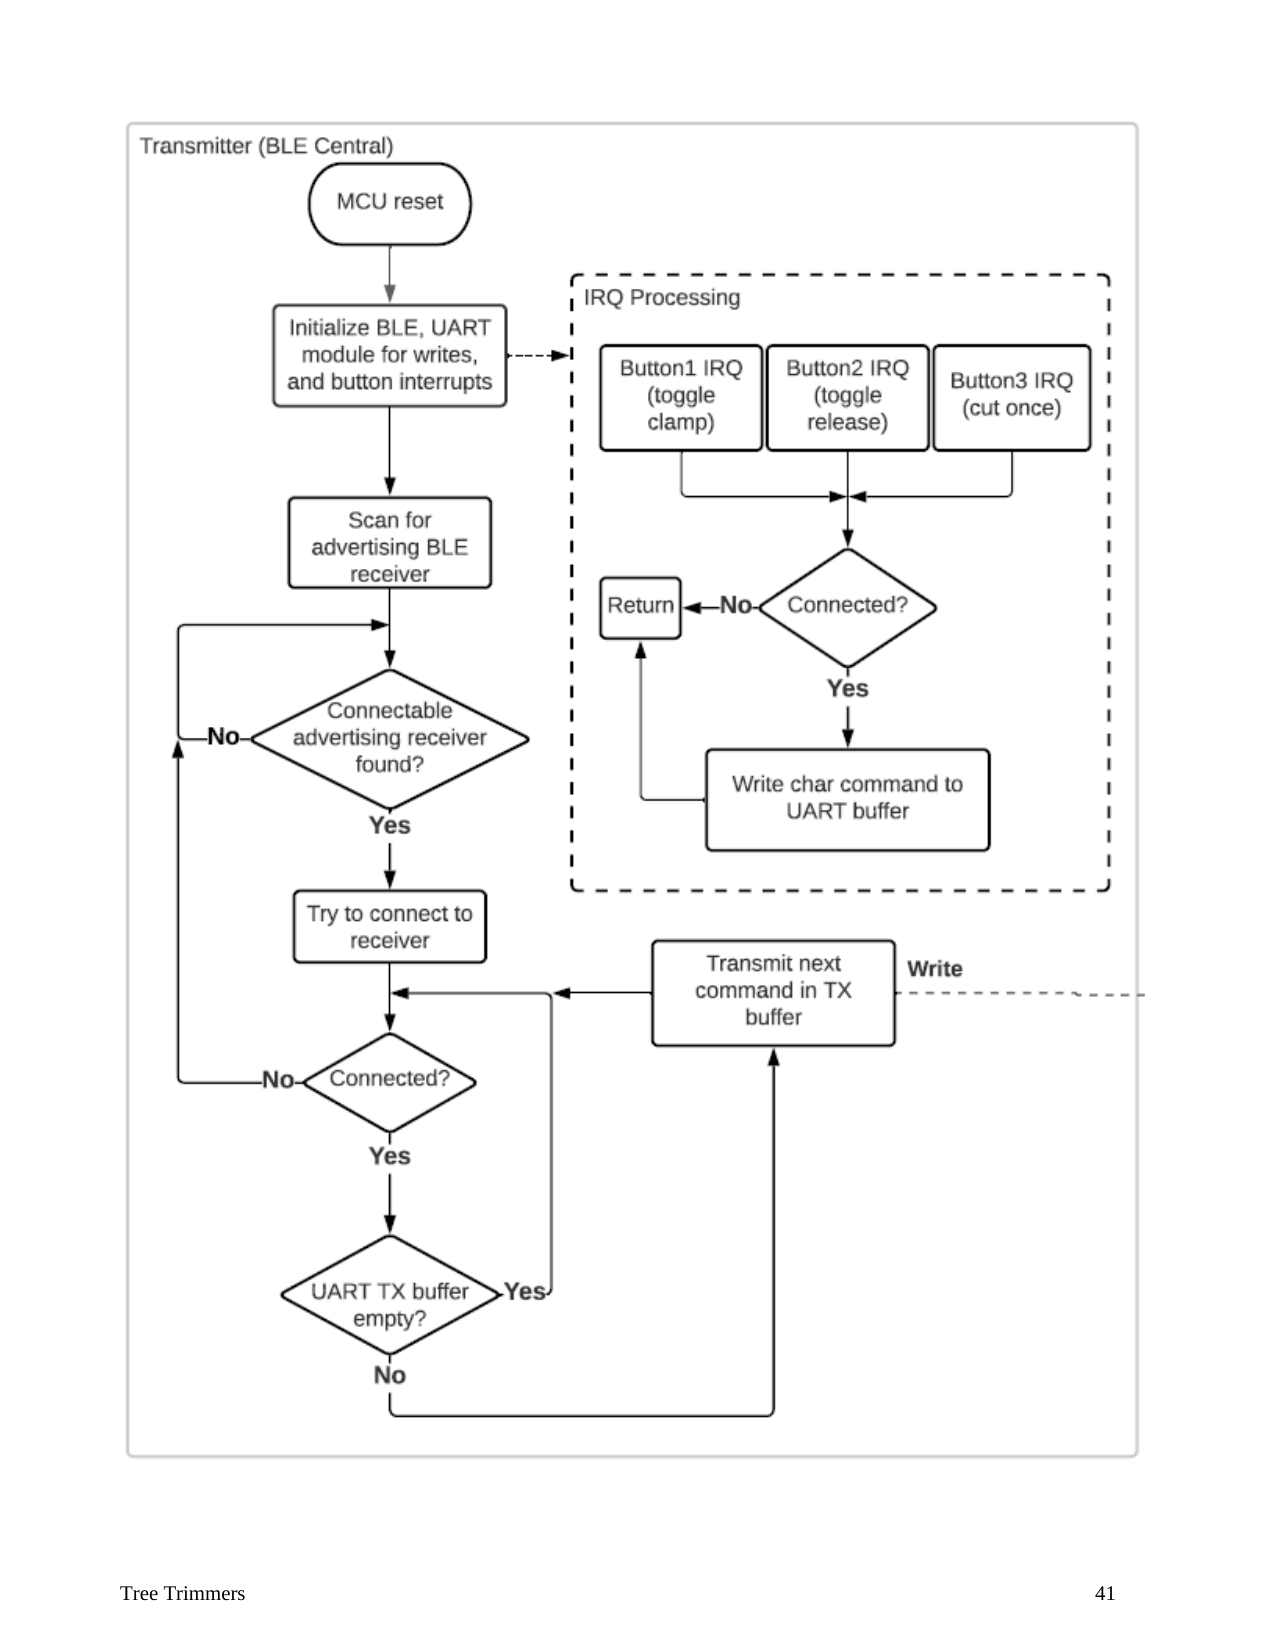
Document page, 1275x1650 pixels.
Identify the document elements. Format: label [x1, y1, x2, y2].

picture [120, 120, 1146, 1466]
